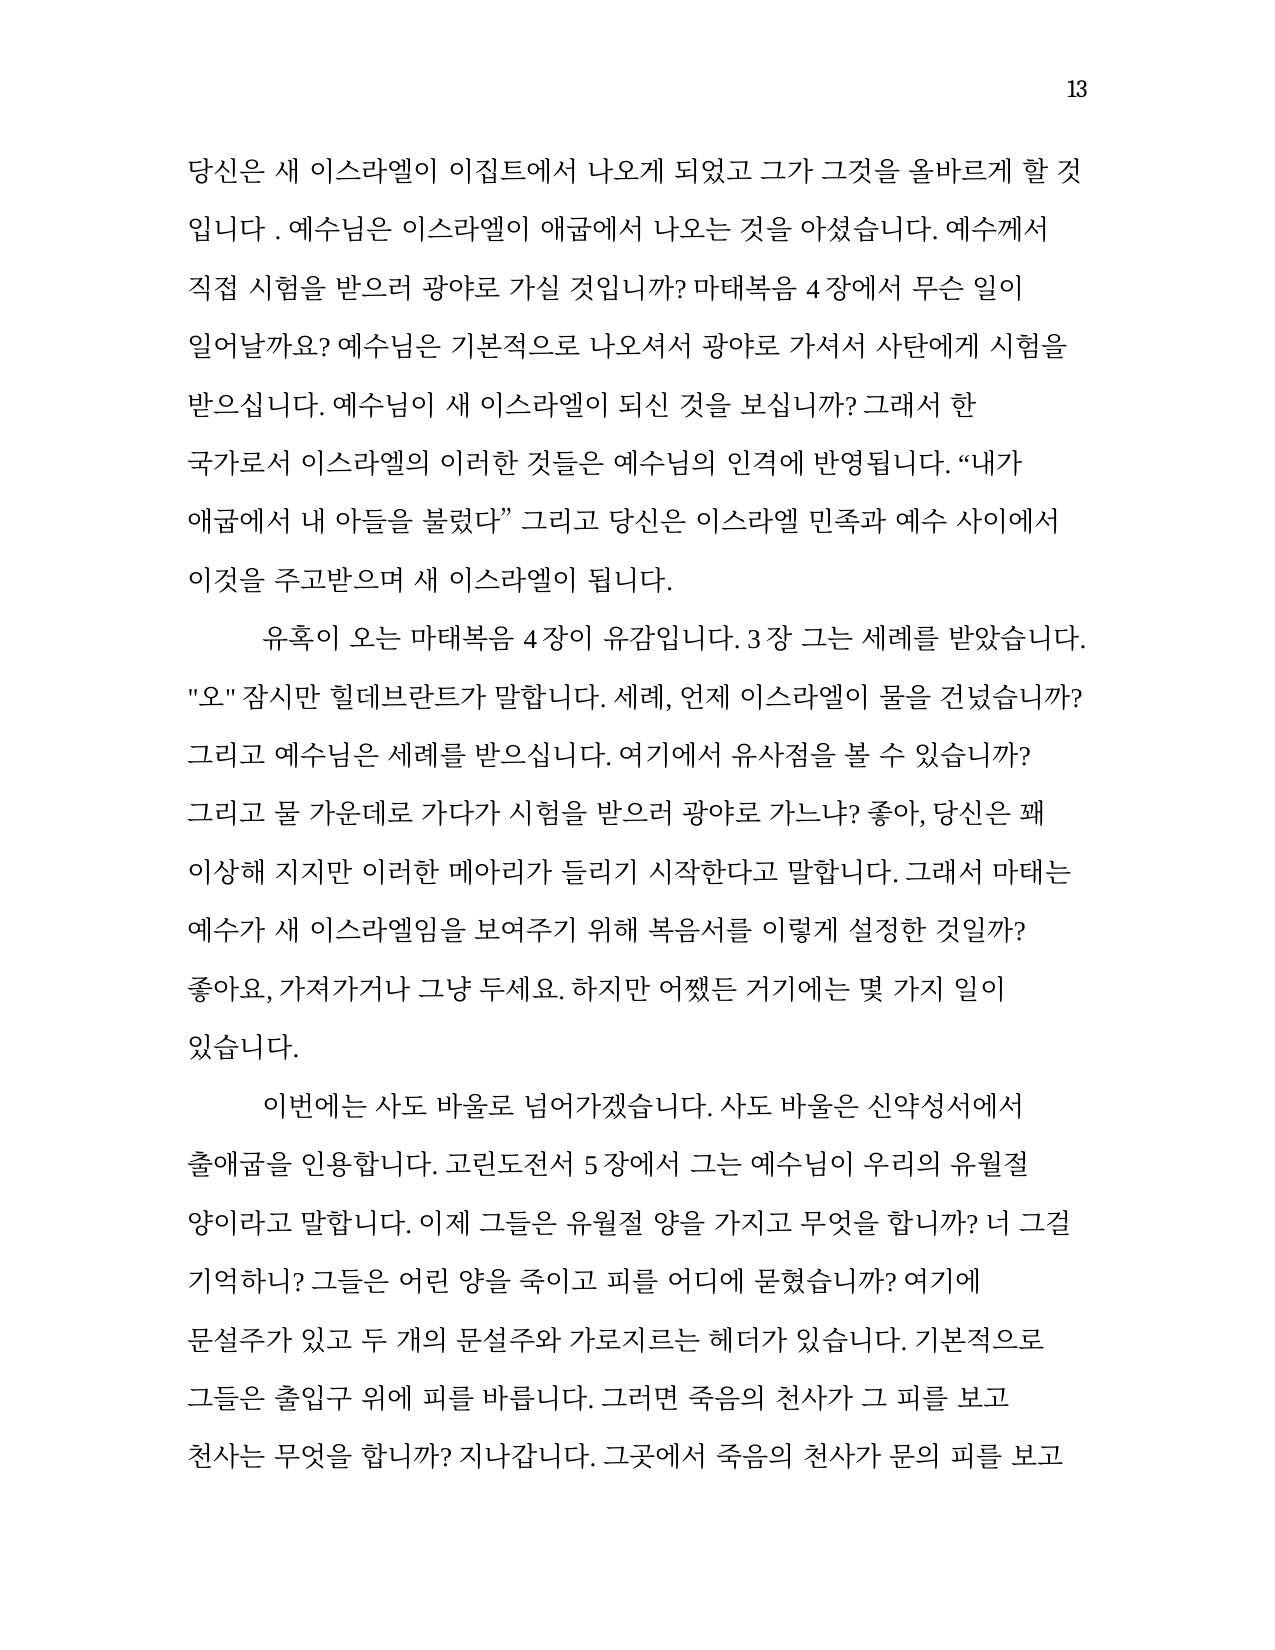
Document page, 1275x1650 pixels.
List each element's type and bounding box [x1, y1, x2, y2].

text [187, 150, 1087, 1474]
